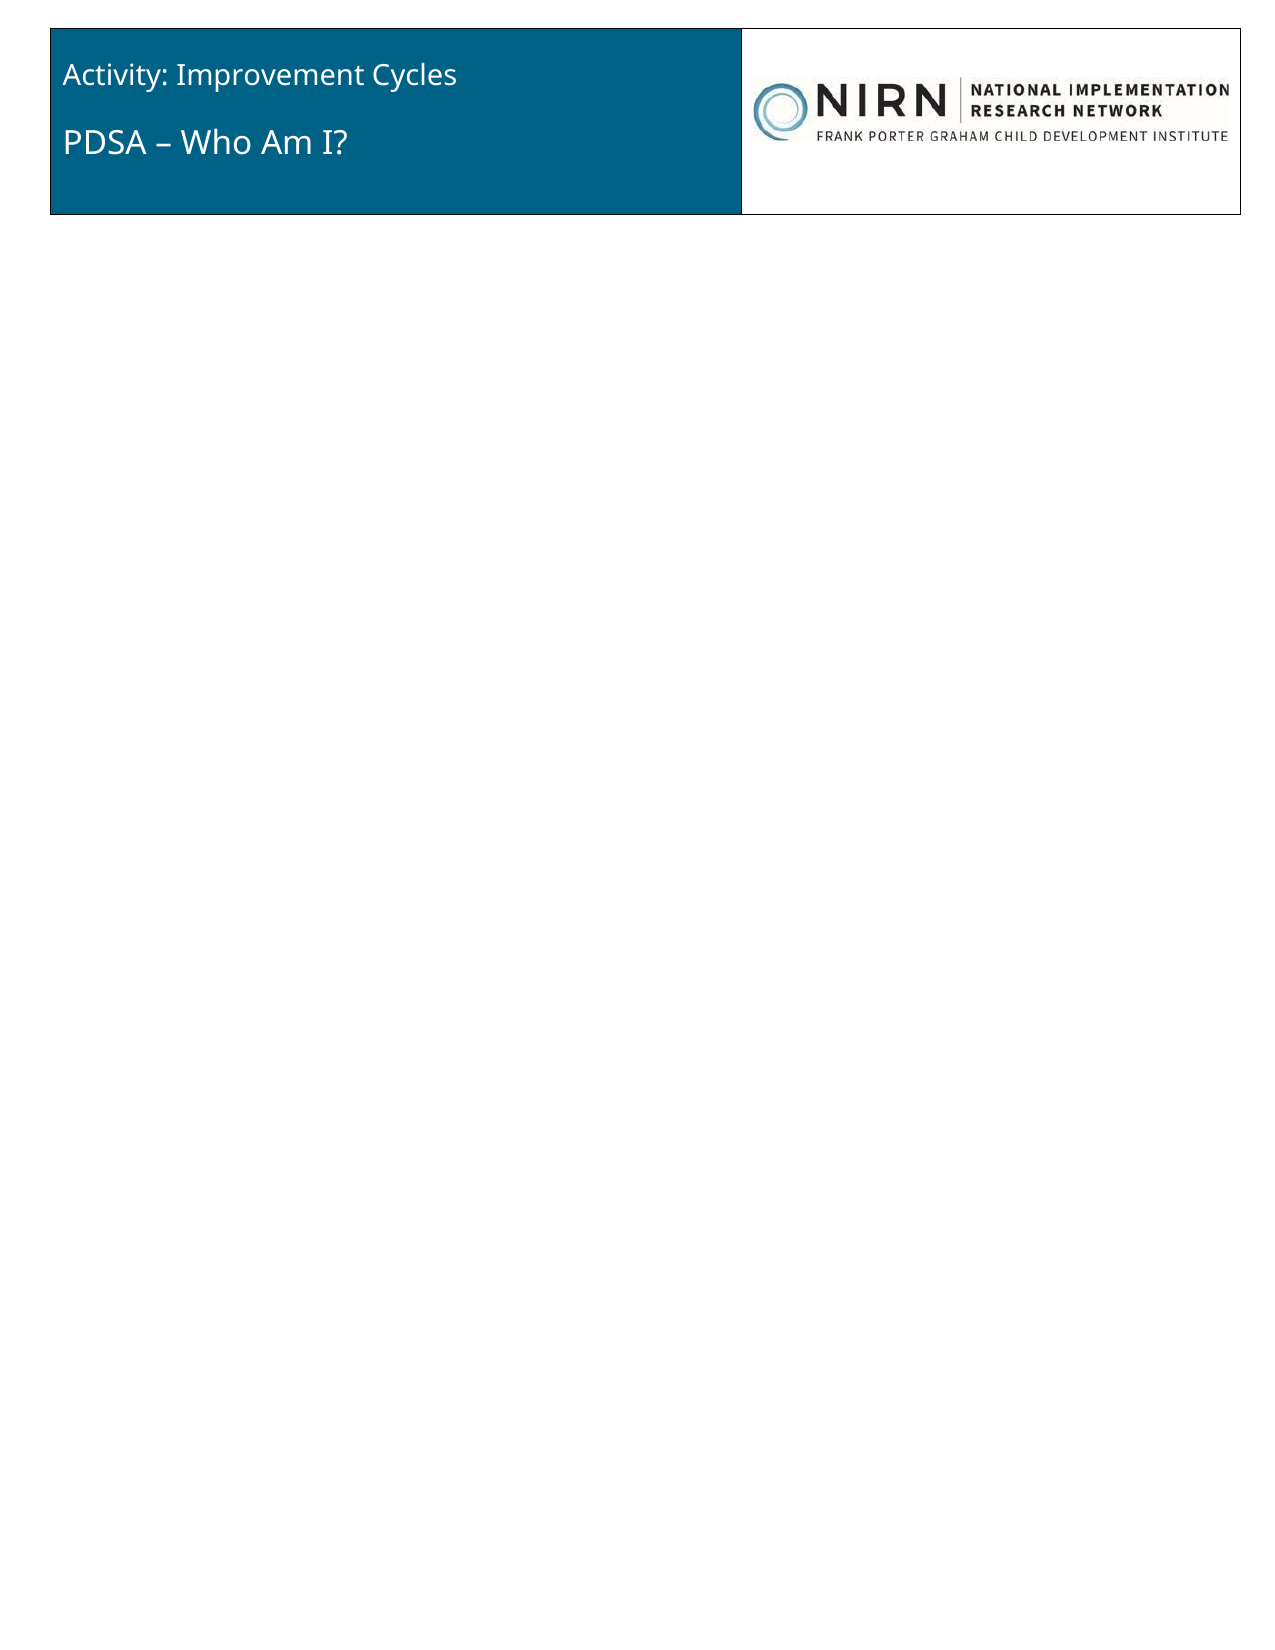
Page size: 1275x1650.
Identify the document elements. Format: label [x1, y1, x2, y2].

picture [753, 77, 1229, 141]
